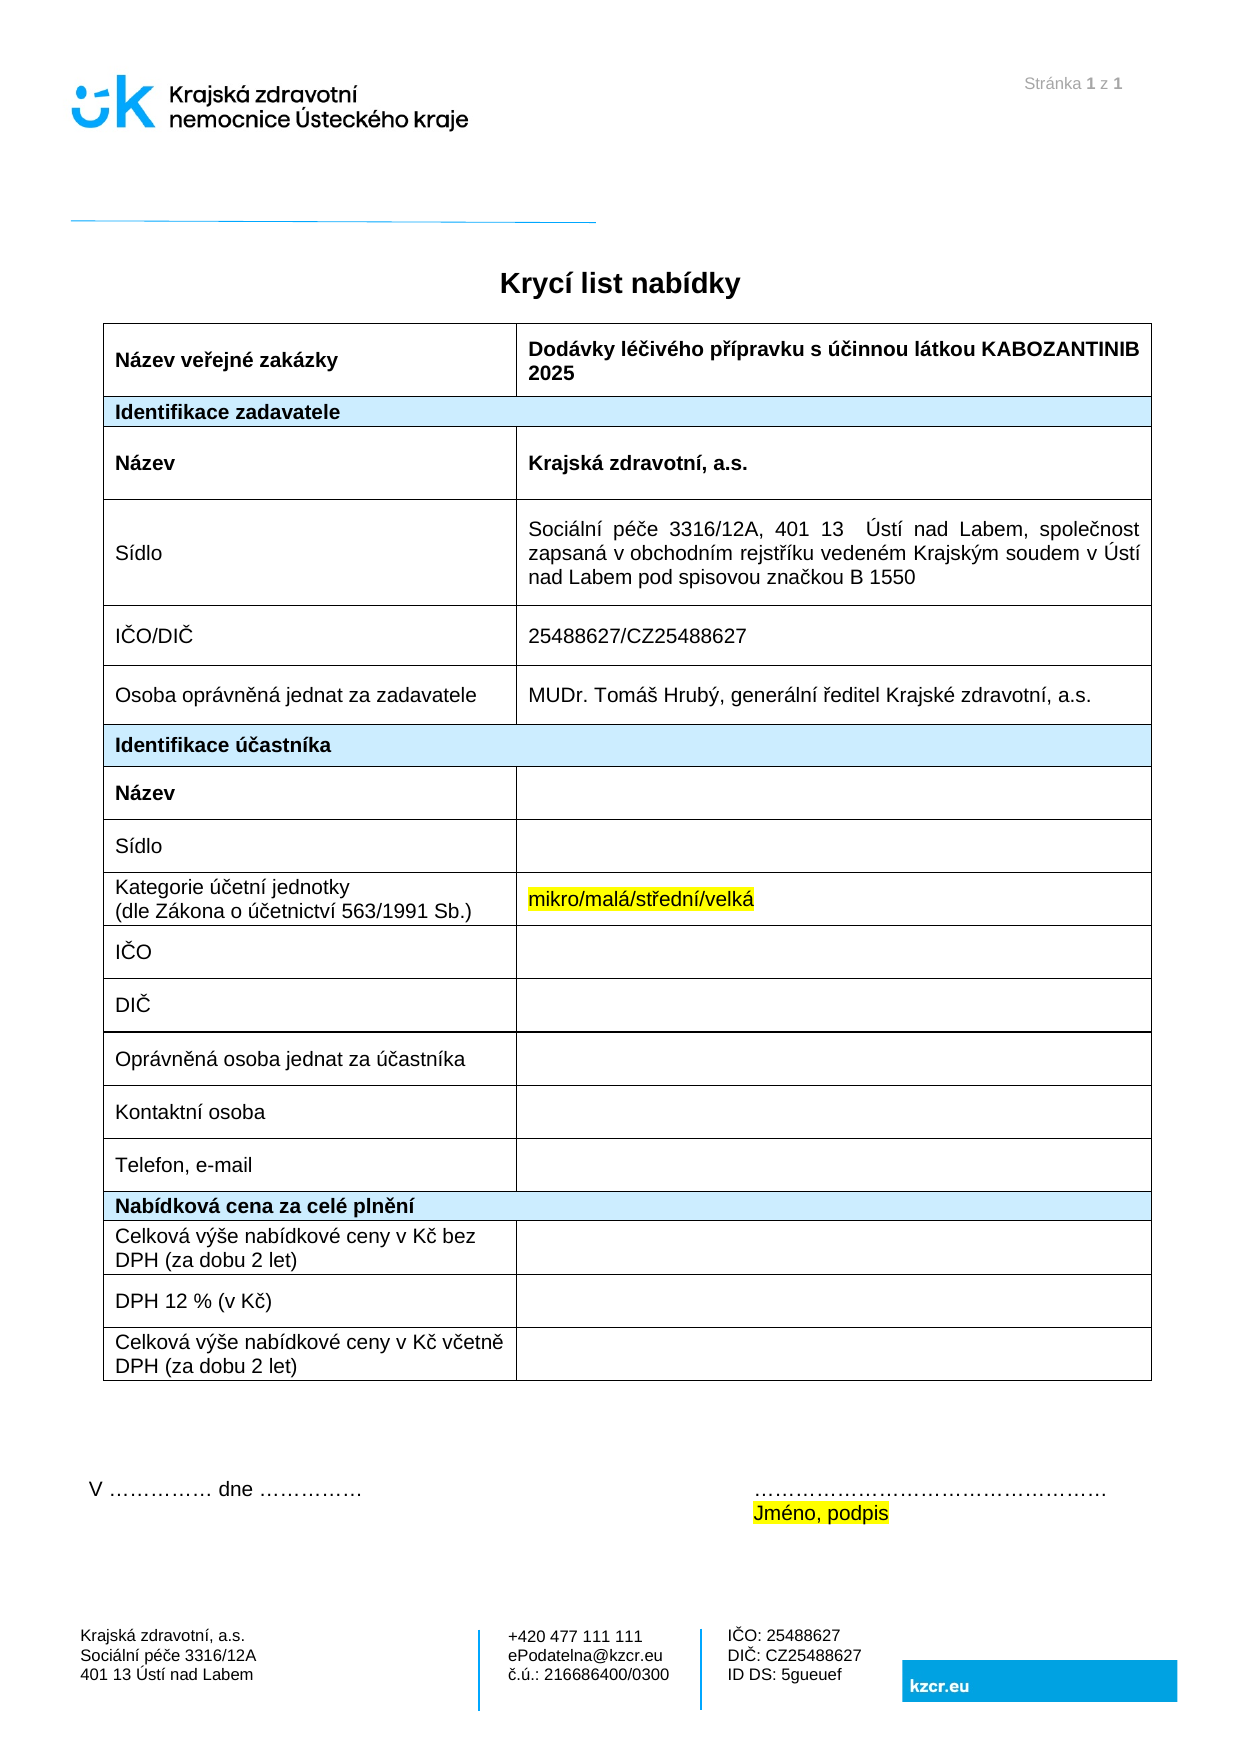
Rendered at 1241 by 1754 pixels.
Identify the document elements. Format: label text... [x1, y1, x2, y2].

table_cell Celková výše nabídkové ceny v Kč včetně DPH (za dobu 2 let) [104, 1328, 516, 1380]
table_cell Osoba oprávněná jednat za zadavatele [104, 666, 516, 723]
table_cell Sociální péče 3316/12A, 401 13 Ústí nad Labem, společnost zapsaná v obchodním rejstříku vedeném Krajským soudem v Ústí nad Labem pod spisovou značkou B 1550 [517, 500, 1151, 605]
table_cell [517, 1086, 1151, 1138]
picture [30, 44, 509, 169]
table_cell Kategorie účetní jednotky (dle Zákona o účetnictví 563/1991 Sb.) [104, 873, 516, 925]
table_cell MUDr. Tomáš Hrubý, generální ředitel Krajské zdravotní, a.s. [517, 666, 1151, 723]
table_cell [517, 1275, 1151, 1327]
table_cell IČO [104, 926, 516, 978]
table_cell Nabídková cena za celé plnění [104, 1192, 1151, 1220]
table_cell [517, 1328, 1151, 1380]
table_cell DIČ [104, 979, 516, 1031]
table_cell Oprávněná osoba jednat za účastníka [104, 1033, 516, 1084]
text Krycí list nabídky [89, 266, 1152, 299]
table_cell IČO/DIČ [104, 606, 516, 664]
picture [911, 1680, 944, 1692]
table_cell Telefon, e-mail [104, 1139, 516, 1191]
table_cell [517, 979, 1151, 1031]
table_cell mikro/malá/střední/velká [517, 873, 1151, 925]
table_cell [517, 767, 1151, 819]
table_header Název veřejné zakázky [104, 324, 516, 396]
table_cell Název [104, 427, 516, 499]
table_cell 25488627/CZ25488627 [517, 606, 1151, 664]
table_cell Sídlo [104, 500, 516, 605]
text V …………… dne …………… …………………………………………… Jméno, podpis [89, 1477, 1152, 1524]
table_cell Celková výše nabídkové ceny v Kč bez DPH (za dobu 2 let) [104, 1221, 516, 1273]
table_cell [517, 1139, 1151, 1191]
table_cell [517, 926, 1151, 978]
table_cell Identifikace účastníka [104, 725, 1151, 766]
table_cell Sídlo [104, 820, 516, 872]
table_cell Krajská zdravotní, a.s. [517, 427, 1151, 499]
table_cell Název [104, 767, 516, 819]
table_cell [517, 1033, 1151, 1084]
table_cell Identifikace zadavatele [104, 397, 1151, 426]
table_cell [517, 820, 1151, 872]
table_cell Kontaktní osoba [104, 1086, 516, 1138]
table_cell DPH 12 % (v Kč) [104, 1275, 516, 1327]
table_cell [517, 1221, 1151, 1273]
table_header Dodávky léčivého přípravku s účinnou látkou KABOZANTINIB 2025 [517, 324, 1151, 396]
picture [950, 1683, 968, 1692]
